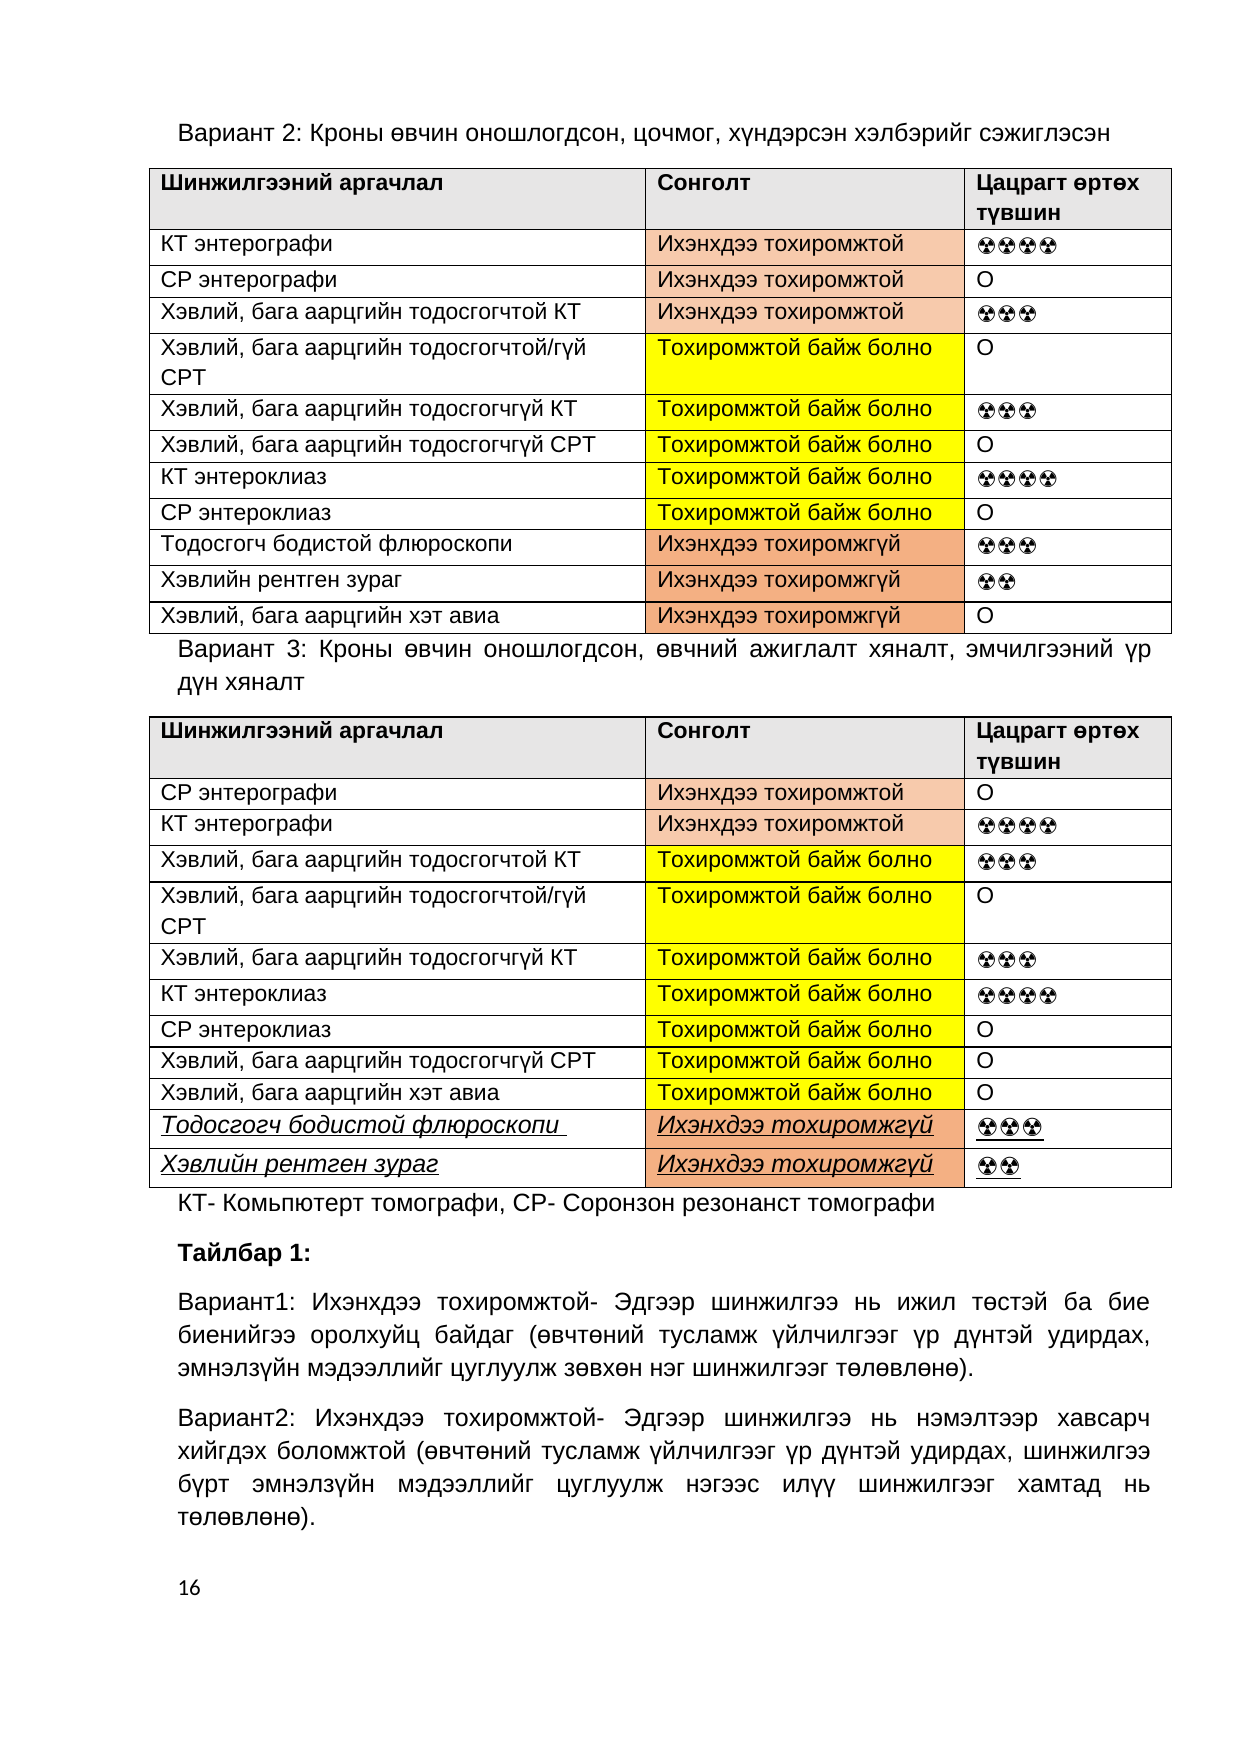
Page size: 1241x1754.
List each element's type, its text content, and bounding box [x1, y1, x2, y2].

table_cell СР энтерографи [150, 779, 645, 809]
table_cell Тохиромжтой байж болно [646, 1048, 964, 1078]
table_cell Ихэнхдээ тохиромжгүй [646, 566, 964, 601]
table_cell O [965, 499, 1171, 529]
table_cell ☢☢☢ [965, 530, 1171, 565]
table_cell Хэвлий, бага аарцгийн тодосгогчгүй СРТ [150, 1048, 645, 1078]
table_cell КТ энтерографи [150, 810, 645, 845]
table_header Шинжилгээний аргачлал [150, 169, 645, 229]
table_cell Тохиромжтой байж болно [646, 944, 964, 979]
table_cell Тохиромжтой байж болно [646, 1016, 964, 1046]
table_cell ☢☢☢ [965, 846, 1171, 881]
table_cell Хэвлий, бага аарцгийн тодосгогчгүй КТ [150, 395, 645, 430]
table_cell ☢☢☢ [965, 1110, 1171, 1148]
table_header Цацрагт өртөх түвшин [965, 169, 1171, 229]
table_cell Ихэнхдээ тохиромжтой [646, 810, 964, 845]
table_cell Тохиромжтой байж болно [646, 499, 964, 529]
table_cell Ихэнхдээ тохиромжтой [646, 779, 964, 809]
table_header Шинжилгээний аргачлал [150, 718, 645, 778]
text Вариант 2: Кроны өвчин оношлогдсон, цочмог, хүндэрсэн хэлбэрийг сэжиглэсэн [177, 118, 1152, 147]
table_cell ☢☢☢☢ [965, 230, 1171, 265]
table_cell КТ энтероклиаз [150, 980, 645, 1015]
table_header Цацрагт өртөх түвшин [965, 718, 1171, 778]
table_cell Ихэнхдээ тохиромжгүй [646, 1149, 964, 1187]
table_cell Тохиромжтой байж болно [646, 463, 964, 498]
table_cell O [965, 883, 1171, 943]
table_cell Ихэнхдээ тохиромжтой [646, 266, 964, 297]
table_cell ☢☢☢ [965, 298, 1171, 333]
table_cell Тохиромжтой байж болно [646, 431, 964, 462]
table_cell ☢☢☢☢ [965, 463, 1171, 498]
table_cell Ихэнхдээ тохиромжтой [646, 230, 964, 265]
table_cell СР энтероклиаз [150, 1016, 645, 1046]
table_cell O [965, 1016, 1171, 1046]
text Вариант1: Ихэнхдээ тохиромжтой- Эдгээр шинжилгээ нь ижил төстэй ба бие биенийгээ оролхуйц байдаг (өвчтөний тусламж үйлчилгээг үр дүнтэй удирдах, эмнэлзүйн мэдээллийг цуглуулж зөвхөн нэг шинжилгээг төлөвлөнө). [177, 1287, 1152, 1382]
table_cell Тодосгогч бодистой флюроскопи [150, 530, 645, 565]
table_cell Ихэнхдээ тохиромжгүй [646, 530, 964, 565]
table_header Сонголт [646, 169, 964, 229]
table_cell КТ энтероклиаз [150, 463, 645, 498]
table_cell O [965, 1079, 1171, 1109]
table_cell ☢☢☢ [965, 395, 1171, 430]
table_cell Ихэнхдээ тохиромжгүй [646, 603, 964, 633]
table_cell Хэвлий, бага аарцгийн хэт авиа [150, 603, 645, 633]
table_cell Тохиромжтой байж болно [646, 980, 964, 1015]
table_cell O [965, 603, 1171, 633]
table_cell ☢☢ [965, 566, 1171, 601]
table_cell ☢☢☢ [965, 944, 1171, 979]
table_cell Тодосгогч бодистой флюроскопи [150, 1110, 645, 1148]
table_cell O [965, 431, 1171, 462]
table_cell Тохиромжтой байж болно [646, 883, 964, 943]
table_cell O [965, 266, 1171, 297]
table_cell Тохиромжтой байж болно [646, 395, 964, 430]
table_cell Тохиромжтой байж болно [646, 846, 964, 881]
text КТ- Комьпютерт томографи, СР- Соронзон резонанст томографи [177, 1188, 1152, 1217]
table_cell O [965, 334, 1171, 394]
table_cell ☢☢ [965, 1149, 1171, 1187]
table_cell O [965, 1048, 1171, 1078]
text Тайлбар 1: [177, 1237, 1152, 1266]
text Вариант 3: Кроны өвчин оношлогдсон, өвчний ажиглалт хяналт, эмчилгээний үр дүн хяналт [177, 634, 1152, 695]
table_cell ☢☢☢☢ [965, 810, 1171, 845]
table_cell Хэвлий, бага аарцгийн тодосгогчтой КТ [150, 298, 645, 333]
table_cell ☢☢☢☢ [965, 980, 1171, 1015]
text Вариант2: Ихэнхдээ тохиромжтой- Эдгээр шинжилгээ нь нэмэлтээр хавсарч хийгдэх боломжтой (өвчтөний тусламж үйлчилгээг үр дүнтэй удирдах, шинжилгээ бүрт эмнэлзүйн мэдээллийг цуглуулж нэгээс илүү шинжилгээг хамтад нь төлөвлөнө). [177, 1403, 1152, 1531]
table_cell Хэвлий, бага аарцгийн хэт авиа [150, 1079, 645, 1109]
table_cell СР энтерографи [150, 266, 645, 297]
table_cell Хэвлий, бага аарцгийн тодосгогчгүй СРТ [150, 431, 645, 462]
table_cell Хэвлийн рентген зураг [150, 566, 645, 601]
table_cell Хэвлий, бага аарцгийн тодосгогчтой/гүй СРТ [150, 334, 645, 394]
table_cell Ихэнхдээ тохиромжтой [646, 298, 964, 333]
table_header Сонголт [646, 718, 964, 778]
table_cell СР энтероклиаз [150, 499, 645, 529]
table_cell КТ энтерографи [150, 230, 645, 265]
table_cell Хэвлий, бага аарцгийн тодосгогчтой/гүй СРТ [150, 883, 645, 943]
table_cell Хэвлий, бага аарцгийн тодосгогчтой КТ [150, 846, 645, 881]
table_cell Хэвлий, бага аарцгийн тодосгогчгүй КТ [150, 944, 645, 979]
table_cell Тохиромжтой байж болно [646, 1079, 964, 1109]
table_cell O [965, 779, 1171, 809]
table_cell Хэвлийн рентген зураг [150, 1149, 645, 1187]
table_cell Тохиромжтой байж болно [646, 334, 964, 394]
table_cell Ихэнхдээ тохиромжгүй [646, 1110, 964, 1148]
